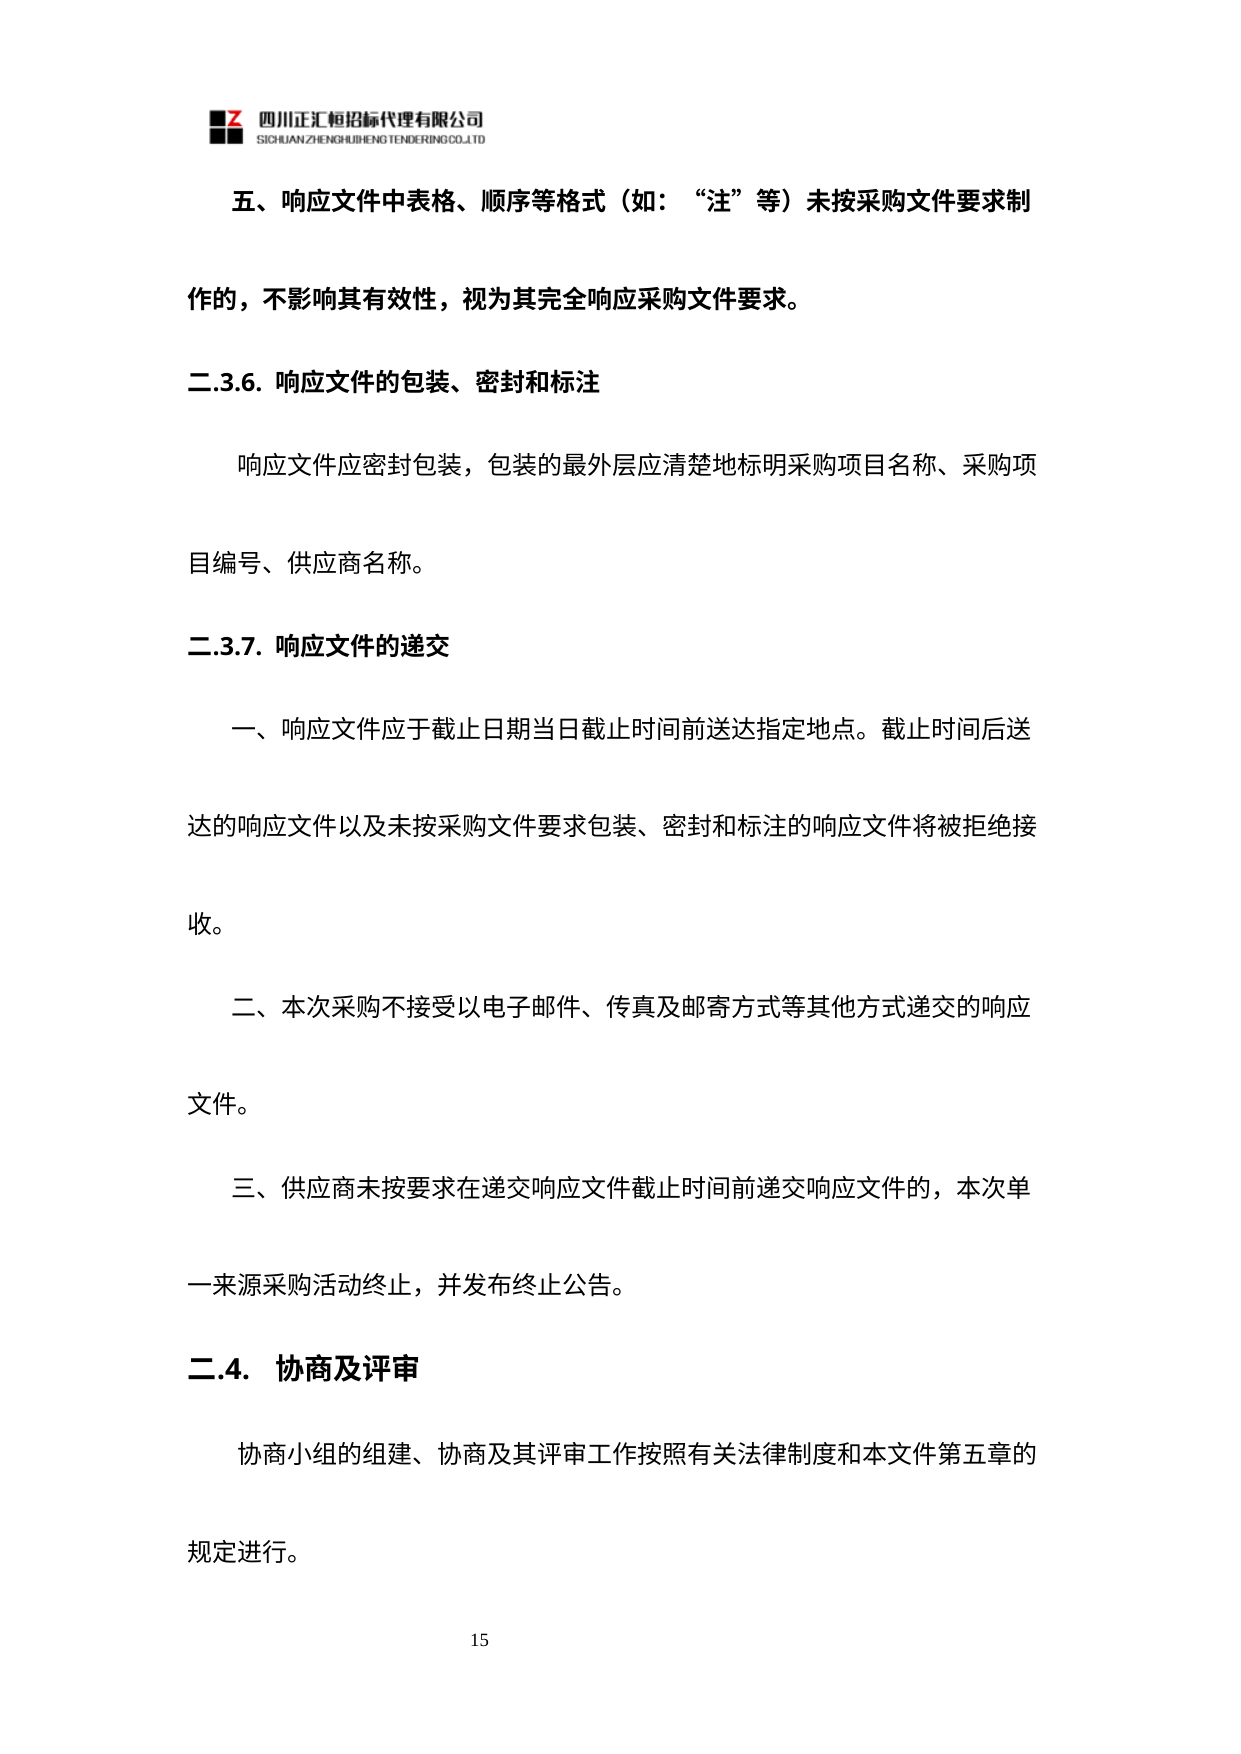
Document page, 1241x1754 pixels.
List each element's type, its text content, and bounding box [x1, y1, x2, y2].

list 本次采购不接受以电子邮件、传真及邮寄方式等其他方式递交的响应文件。 [187, 973, 1053, 1136]
list 响应文件中表格、顺序等格式（如：“注”等）未按采购文件要求制作的，不影响其有效性，视为其完全响应采购文件要求。 [187, 167, 1053, 330]
text 协商小组的组建、协商及其评审工作按照有关法律制度和本文件第五章的规定进行。 [187, 1421, 1053, 1583]
text 响应文件应密封包装，包装的最外层应清楚地标明采购项目名称、采购项目编号、供应商名称。 [187, 431, 1053, 594]
list 协商及评审 [187, 1334, 1053, 1399]
list 响应文件应于截止日期当日截止时间前送达指定地点。截止时间后送达的响应文件以及未按采购文件要求包装、密封和标注的响应文件将被拒绝接收。 [187, 695, 1053, 955]
list 响应文件的递交 [187, 612, 1053, 677]
list 响应文件的包装、密封和标注 [187, 348, 1053, 413]
picture [187, 90, 501, 159]
list 供应商未按要求在递交响应文件截止时间前递交响应文件的，本次单一来源采购活动终止，并发布终止公告。 [187, 1154, 1053, 1316]
